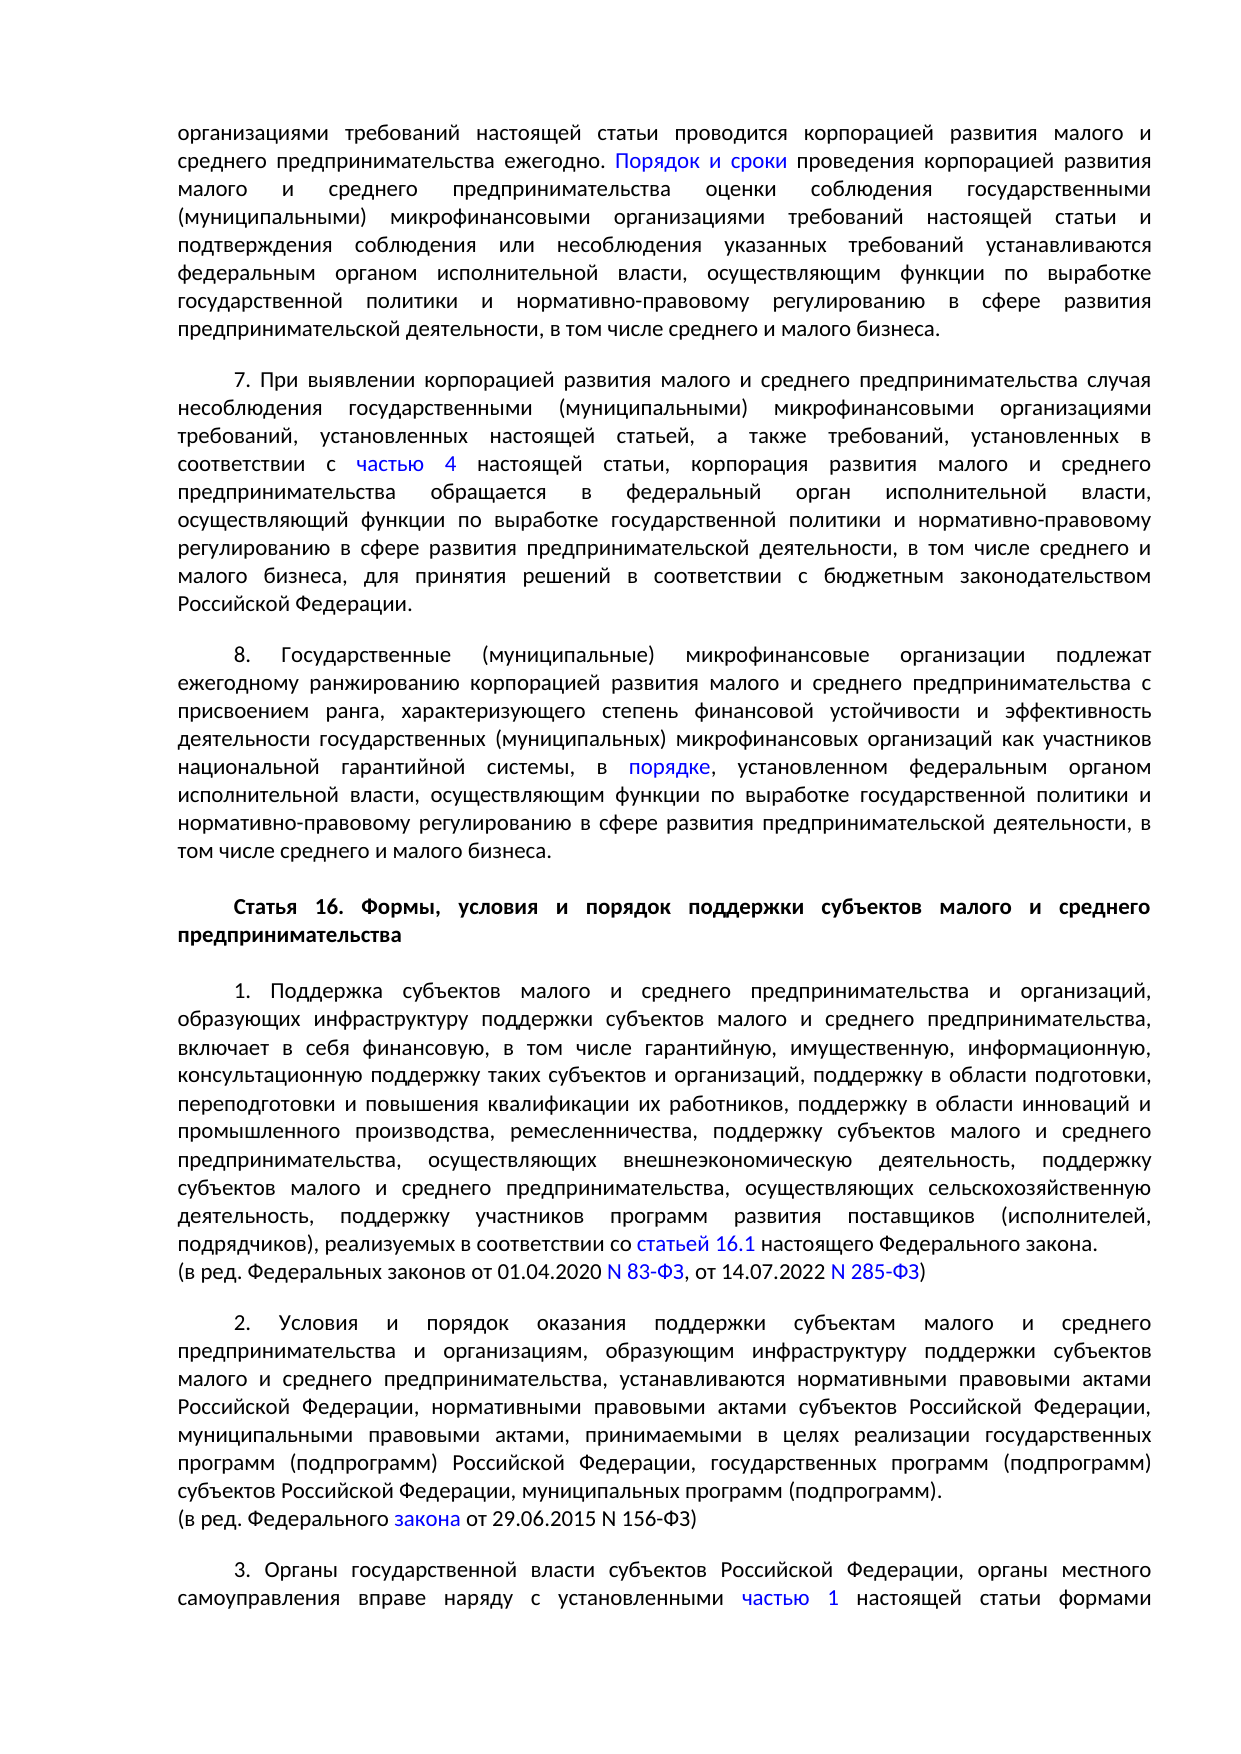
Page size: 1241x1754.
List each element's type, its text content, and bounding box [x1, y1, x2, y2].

text 8. Государственные (муниципальные) микрофинансовые организации подлежат ежегодному ранжированию корпорацией развития малого и среднего предпринимательства с присвоением ранга, характеризующего степень финансовой устойчивости и эффективность деятельности государственных (муниципальных) микрофинансовых организаций как участников национальной гарантийной системы, в порядке, установленном федеральным органом исполнительной власти, осуществляющим функции по выработке государственной политики и нормативно-правовому регулированию в сфере развития предпринимательской деятельности, в том числе среднего и малого бизнеса. [177, 640, 1152, 864]
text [177, 1555, 1152, 1611]
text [177, 118, 1152, 342]
text (в ред. Федеральных законов от 01.04.2020 N 83-ФЗ, от 14.07.2022 N 285-ФЗ) [177, 1257, 1152, 1285]
text (в ред. Федерального закона от 29.06.2015 N 156-ФЗ) [177, 1504, 1152, 1532]
text 2. Условия и порядок оказания поддержки субъектам малого и среднего предпринимательства и организациям, образующим инфраструктуру поддержки субъектов малого и среднего предпринимательства, устанавливаются нормативными правовыми актами Российской Федерации, нормативными правовыми актами субъектов Российской Федерации, муниципальными правовыми актами, принимаемыми в целях реализации государственных программ (подпрограмм) Российской Федерации, государственных программ (подпрограмм) субъектов Российской Федерации, муниципальных программ (подпрограмм). [177, 1308, 1152, 1504]
title Статья 16. Формы, условия и порядок поддержки субъектов малого и среднего предпринимательства [177, 892, 1152, 948]
text 7. При выявлении корпорацией развития малого и среднего предпринимательства случая несоблюдения государственными (муниципальными) микрофинансовыми организациями требований, установленных настоящей статьей, а также требований, установленных в соответствии с частью 4 настоящей статьи, корпорация развития малого и среднего предпринимательства обращается в федеральный орган исполнительной власти, осуществляющий функции по выработке государственной политики и нормативно-правовому регулированию в сфере развития предпринимательской деятельности, в том числе среднего и малого бизнеса, для принятия решений в соответствии с бюджетным законодательством Российской Федерации. [177, 365, 1152, 617]
text 1. Поддержка субъектов малого и среднего предпринимательства и организаций, образующих инфраструктуру поддержки субъектов малого и среднего предпринимательства, включает в себя финансовую, в том числе гарантийную, имущественную, информационную, консультационную поддержку таких субъектов и организаций, поддержку в области подготовки, переподготовки и повышения квалификации их работников, поддержку в области инноваций и промышленного производства, ремесленничества, поддержку субъектов малого и среднего предпринимательства, осуществляющих внешнеэкономическую деятельность, поддержку субъектов малого и среднего предпринимательства, осуществляющих сельскохозяйственную деятельность, поддержку участников программ развития поставщиков (исполнителей, подрядчиков), реализуемых в соответствии со статьей 16.1 настоящего Федерального закона. [177, 977, 1152, 1257]
